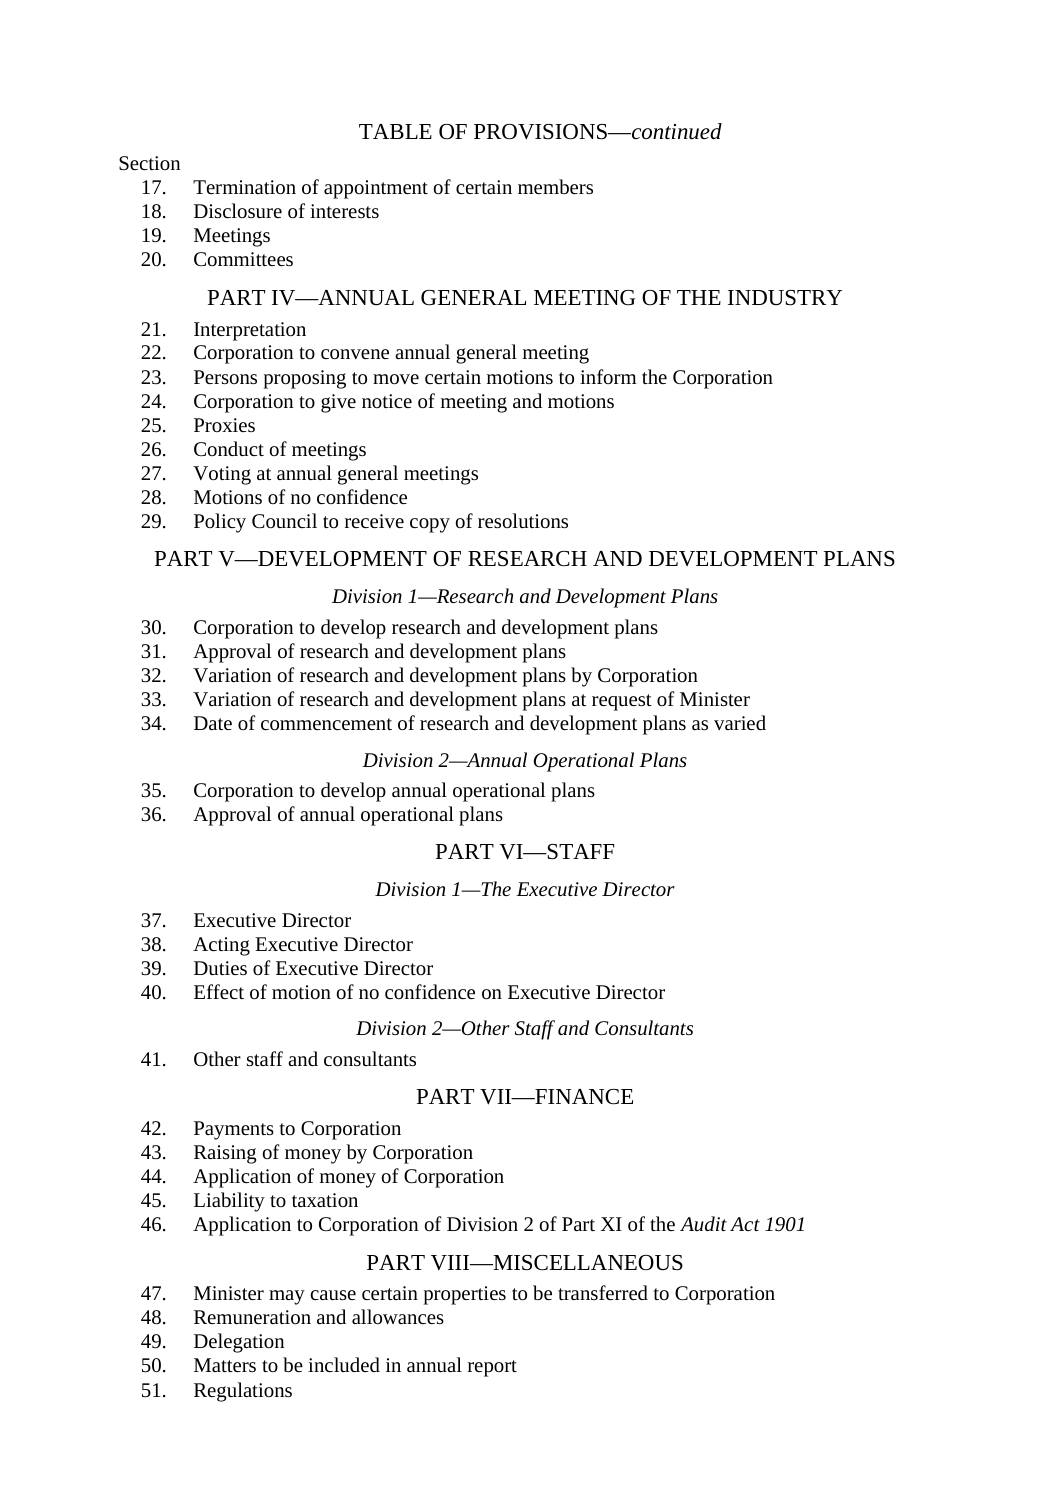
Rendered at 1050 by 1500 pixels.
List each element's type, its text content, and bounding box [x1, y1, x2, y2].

text 29. Policy Council to receive copy of resolutions [141, 509, 932, 533]
text 36. Approval of annual operational plans [141, 802, 932, 826]
text 35. Corporation to develop annual operational plans [141, 778, 932, 802]
text 21. Interpretation [141, 316, 932, 341]
text 17. Termination of appointment of certain members [141, 175, 932, 199]
text 48. Remuneration and allowances [141, 1305, 932, 1329]
text 24. Corporation to give notice of meeting and motions [141, 389, 932, 413]
text 23. Persons proposing to move certain motions to inform the Corporation [141, 364, 932, 389]
text 45. Liability to taxation [141, 1188, 932, 1212]
text 49. Delegation [141, 1329, 932, 1353]
subtitle Division 2—Other Staff and Consultants [118, 1016, 932, 1040]
text 32. Variation of research and development plans by Corporation [141, 663, 932, 687]
subtitle Division 2—Annual Operational Plans [118, 747, 932, 772]
text 31. Approval of research and development plans [141, 639, 932, 663]
text 42. Payments to Corporation [141, 1116, 932, 1140]
subtitle PART VII—FINANCE [118, 1083, 932, 1109]
text 37. Executive Director [141, 908, 932, 932]
text 20. Committees [141, 247, 932, 271]
subtitle PART VI—STAFF [118, 838, 932, 865]
text 27. Voting at annual general meetings [141, 461, 932, 485]
text 18. Disclosure of interests [141, 199, 932, 223]
subtitle PART IV—ANNUAL GENERAL MEETING OF THE INDUSTRY [118, 284, 932, 310]
text 22. Corporation to convene annual general meeting [141, 341, 932, 364]
subtitle PART VIII—MISCELLANEOUS [118, 1249, 932, 1275]
text 30. Corporation to develop research and development plans [141, 615, 932, 639]
text 44. Application of money of Corporation [141, 1164, 932, 1188]
text 51. Regulations [141, 1377, 932, 1402]
text 41. Other staff and consultants [141, 1047, 932, 1071]
text TABLE OF PROVISIONS—continued [118, 118, 932, 145]
text Section [118, 151, 932, 175]
text 47. Minister may cause certain properties to be transferred to Corporation [141, 1281, 932, 1305]
text 38. Acting Executive Director [141, 932, 932, 956]
text 26. Conduct of meetings [141, 437, 932, 461]
subtitle Division 1—Research and Development Plans [118, 584, 932, 608]
text 46. Application to Corporation of Division 2 of Part XI of the Audit Act 1901 [141, 1212, 932, 1236]
text 19. Meetings [141, 223, 932, 247]
text 39. Duties of Executive Director [141, 956, 932, 980]
text 28. Motions of no confidence [141, 485, 932, 509]
subtitle Division 1—The Executive Director [118, 877, 932, 901]
text 50. Matters to be included in annual report [141, 1353, 932, 1377]
text 25. Proxies [141, 413, 932, 437]
text 33. Variation of research and development plans at request of Minister [141, 687, 932, 711]
text 34. Date of commencement of research and development plans as varied [141, 711, 932, 735]
text 40. Effect of motion of no confidence on Executive Director [141, 980, 932, 1004]
text 43. Raising of money by Corporation [141, 1140, 932, 1164]
subtitle PART V—DEVELOPMENT OF RESEARCH AND DEVELOPMENT PLANS [118, 546, 932, 572]
